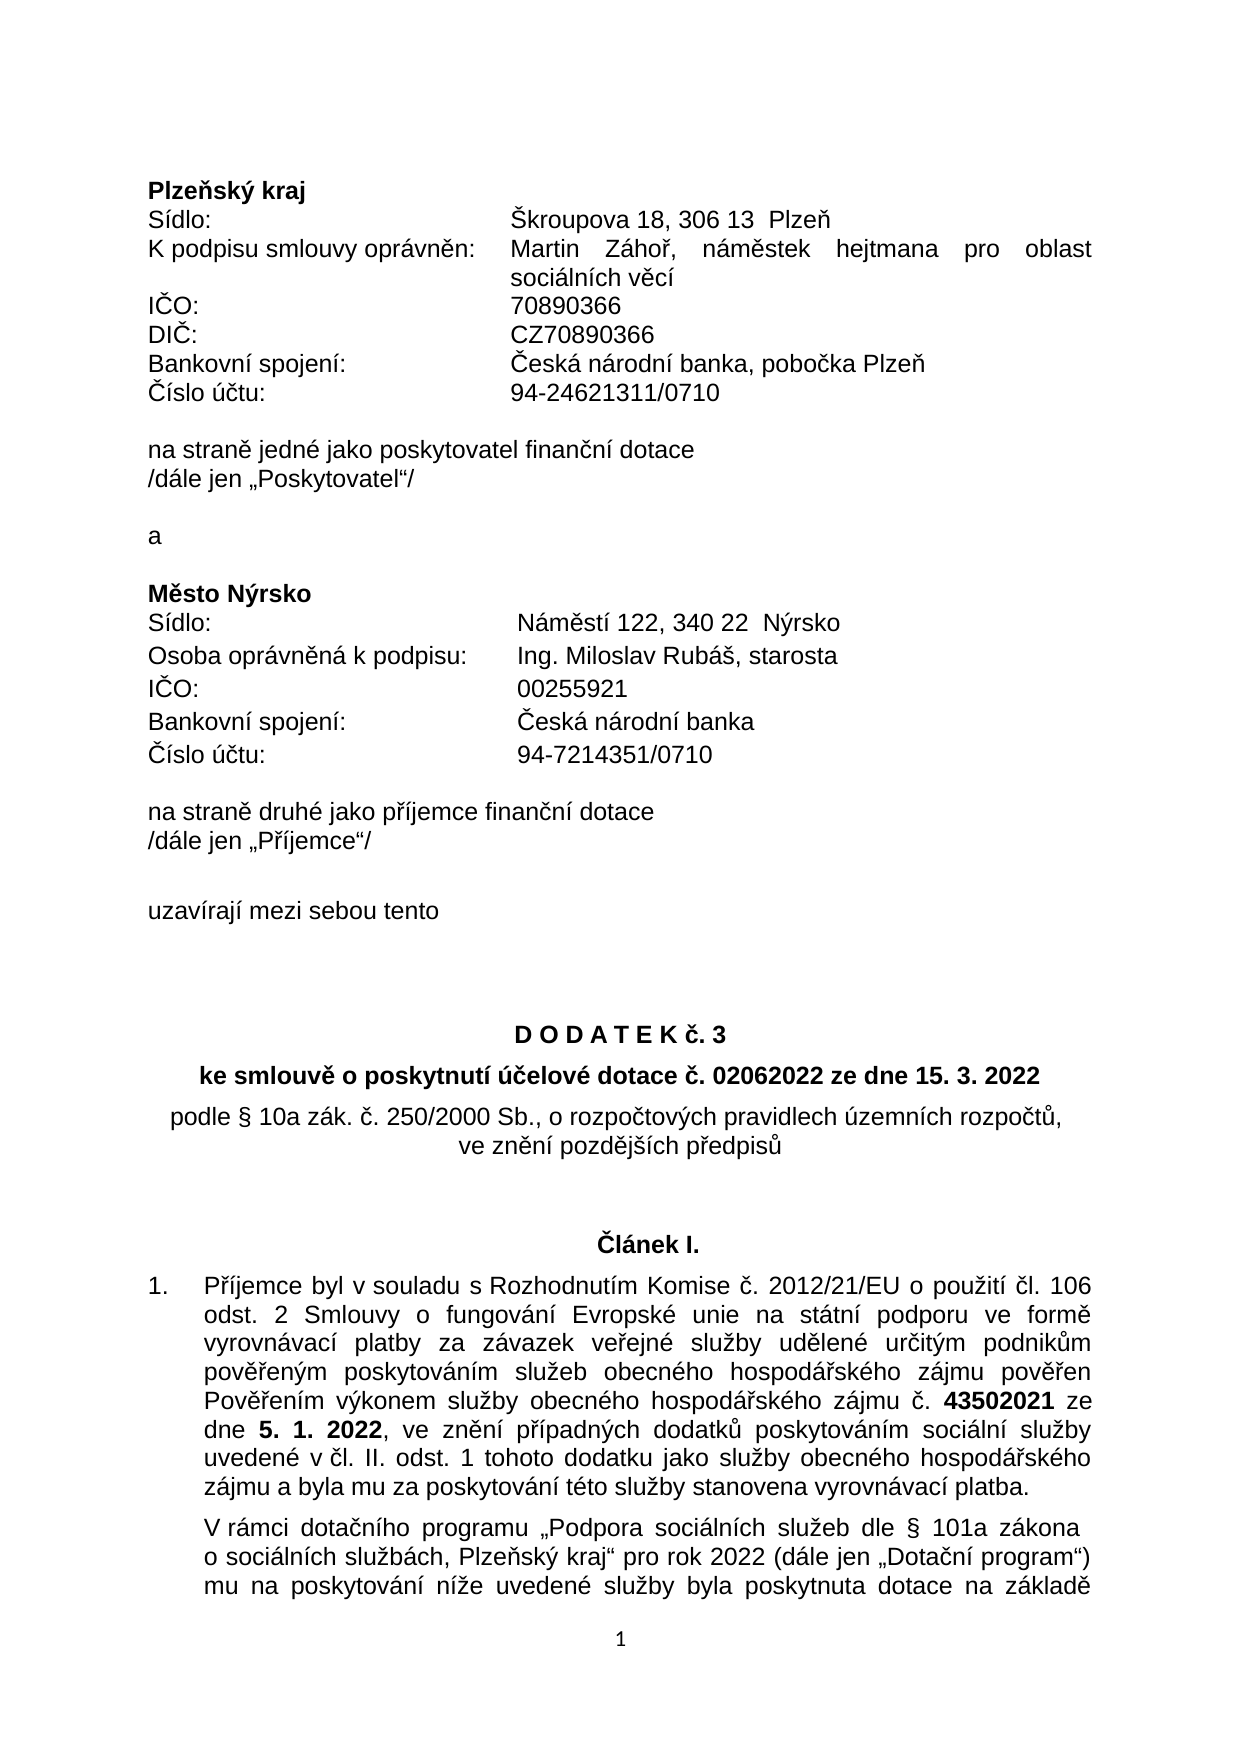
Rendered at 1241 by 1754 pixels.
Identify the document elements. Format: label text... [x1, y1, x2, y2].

text Číslo účtu: 94-24621311/0710 [148, 378, 1093, 406]
text IČO: 00255921 [148, 674, 1093, 702]
text Článek I. [204, 1230, 1093, 1258]
text D O D A T E K č. 3 [148, 1020, 1093, 1048]
text DIČ: CZ70890366 [148, 320, 1093, 349]
text Plzeňský kraj [148, 176, 1093, 205]
text Osoba oprávněná k podpisu: Ing. Miloslav Rubáš, starosta [148, 641, 1093, 669]
text Bankovní spojení: Česká národní banka, pobočka Plzeň [148, 349, 1093, 378]
text Sídlo: Škroupova 18, 306 13 Plzeň [148, 205, 1093, 234]
text podle § 10a zák. č. 250/2000 Sb., o rozpočtových pravidlech územních rozpočtů, ve znění pozdějších předpisů [148, 1102, 1093, 1160]
text /dále jen „Poskytovatel“/ [148, 464, 1093, 493]
text ke smlouvě o poskytnutí účelové dotace č. 02062022 ze dne 15. 3. 2022 [148, 1061, 1093, 1090]
text Bankovní spojení: Česká národní banka [148, 707, 1093, 735]
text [204, 1513, 1093, 1600]
list Příjemce byl v souladu s Rozhodnutím Komise č. 2012/21/EU o použití čl. 106 odst. 2 Smlouvy o fungování Evropské unie na státní podporu ve formě vyrovnávací platby za závazek veřejné služby udělené určitým podnikům pověřeným poskytováním služeb obecného hospodářského zájmu pověřen Pověřením výkonem služby obecného hospodářského zájmu č. 43502021 ze dne 5. 1. 2022, ve znění případných dodatků poskytováním sociální služby uvedené v čl. II. odst. 1 tohoto dodatku jako služby obecného hospodářského zájmu a byla mu za poskytování této služby stanovena vyrovnávací platba. [148, 1271, 1093, 1501]
text a [148, 521, 1093, 550]
text Sídlo: Náměstí 122, 340 22 Nýrsko [148, 608, 1093, 636]
text IČO: 70890366 [148, 291, 1093, 320]
text K podpisu smlouvy oprávněn: Martin Záhoř, náměstek hejtmana pro oblast sociálních věcí [148, 234, 1093, 291]
text /dále jen „Příjemce“/ [148, 826, 1093, 855]
subtitle Město Nýrsko [148, 579, 1093, 608]
text Číslo účtu: 94-7214351/0710 [148, 740, 1093, 768]
text uzavírají mezi sebou tento [148, 896, 1093, 925]
text na straně druhé jako příjemce finanční dotace [148, 797, 1093, 826]
text na straně jedné jako poskytovatel finanční dotace [148, 435, 1093, 464]
